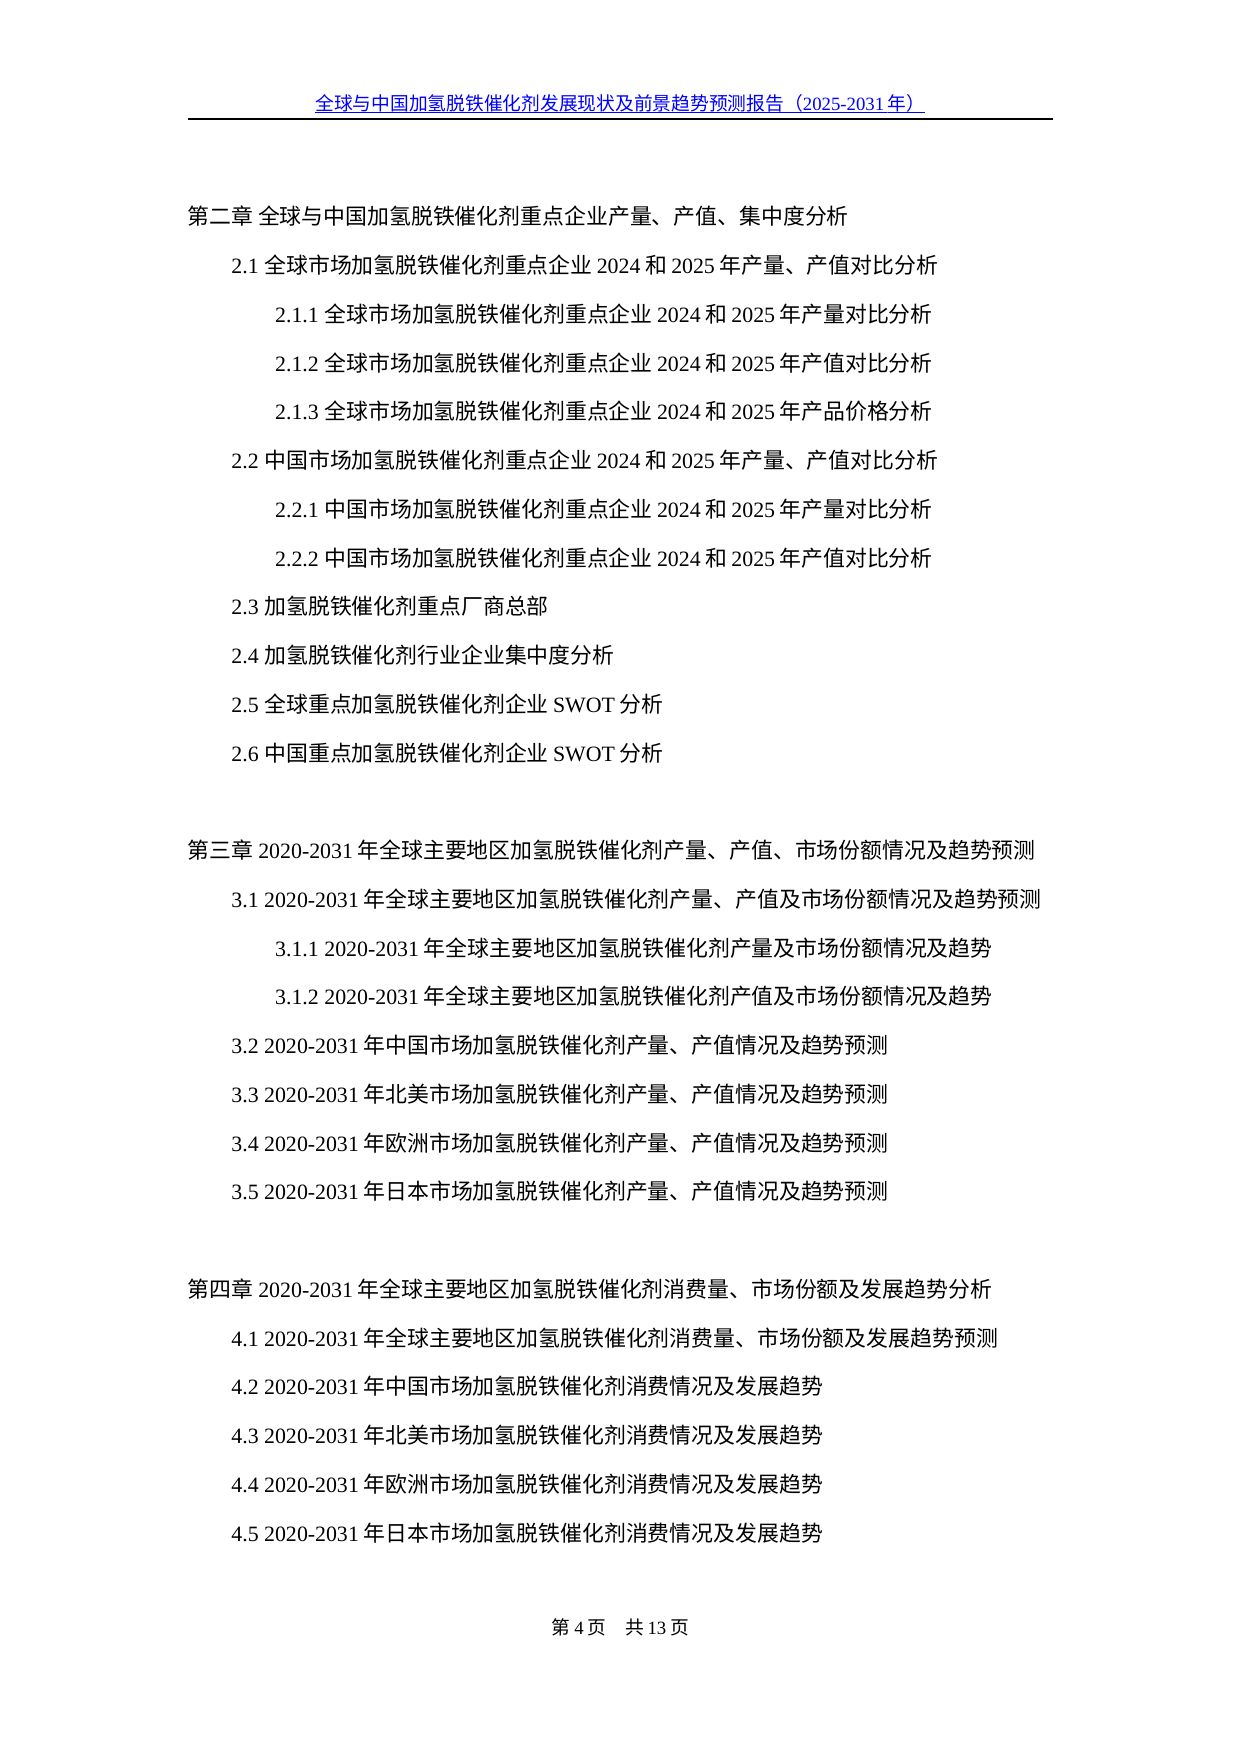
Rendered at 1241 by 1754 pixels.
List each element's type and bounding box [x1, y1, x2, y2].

text [187, 150, 1053, 1548]
